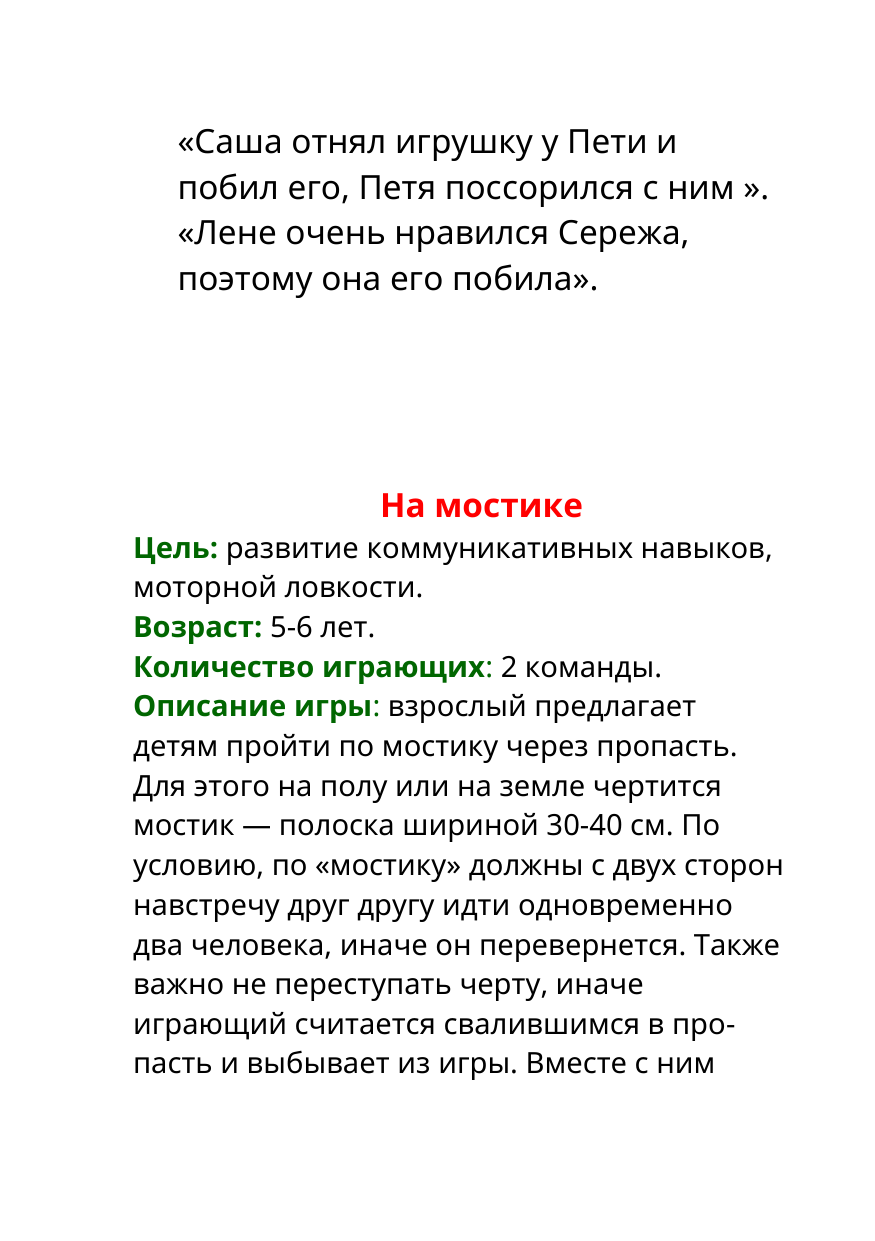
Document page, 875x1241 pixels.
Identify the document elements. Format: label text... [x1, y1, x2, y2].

text «Саша отнял игрушку у Пети и побил его, Петя поссорился с ним ». [177, 118, 786, 209]
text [133, 686, 786, 1082]
text Возраст: 5-6 лет. [133, 606, 786, 646]
text «Лене очень нравился Сережа, поэтому она его побила». [177, 209, 786, 300]
text Цель: развитие коммуникативных навыков, моторной ловкости. [133, 527, 786, 606]
text Количество играющих: 2 команды. [133, 646, 786, 686]
text На мостике [177, 481, 786, 527]
